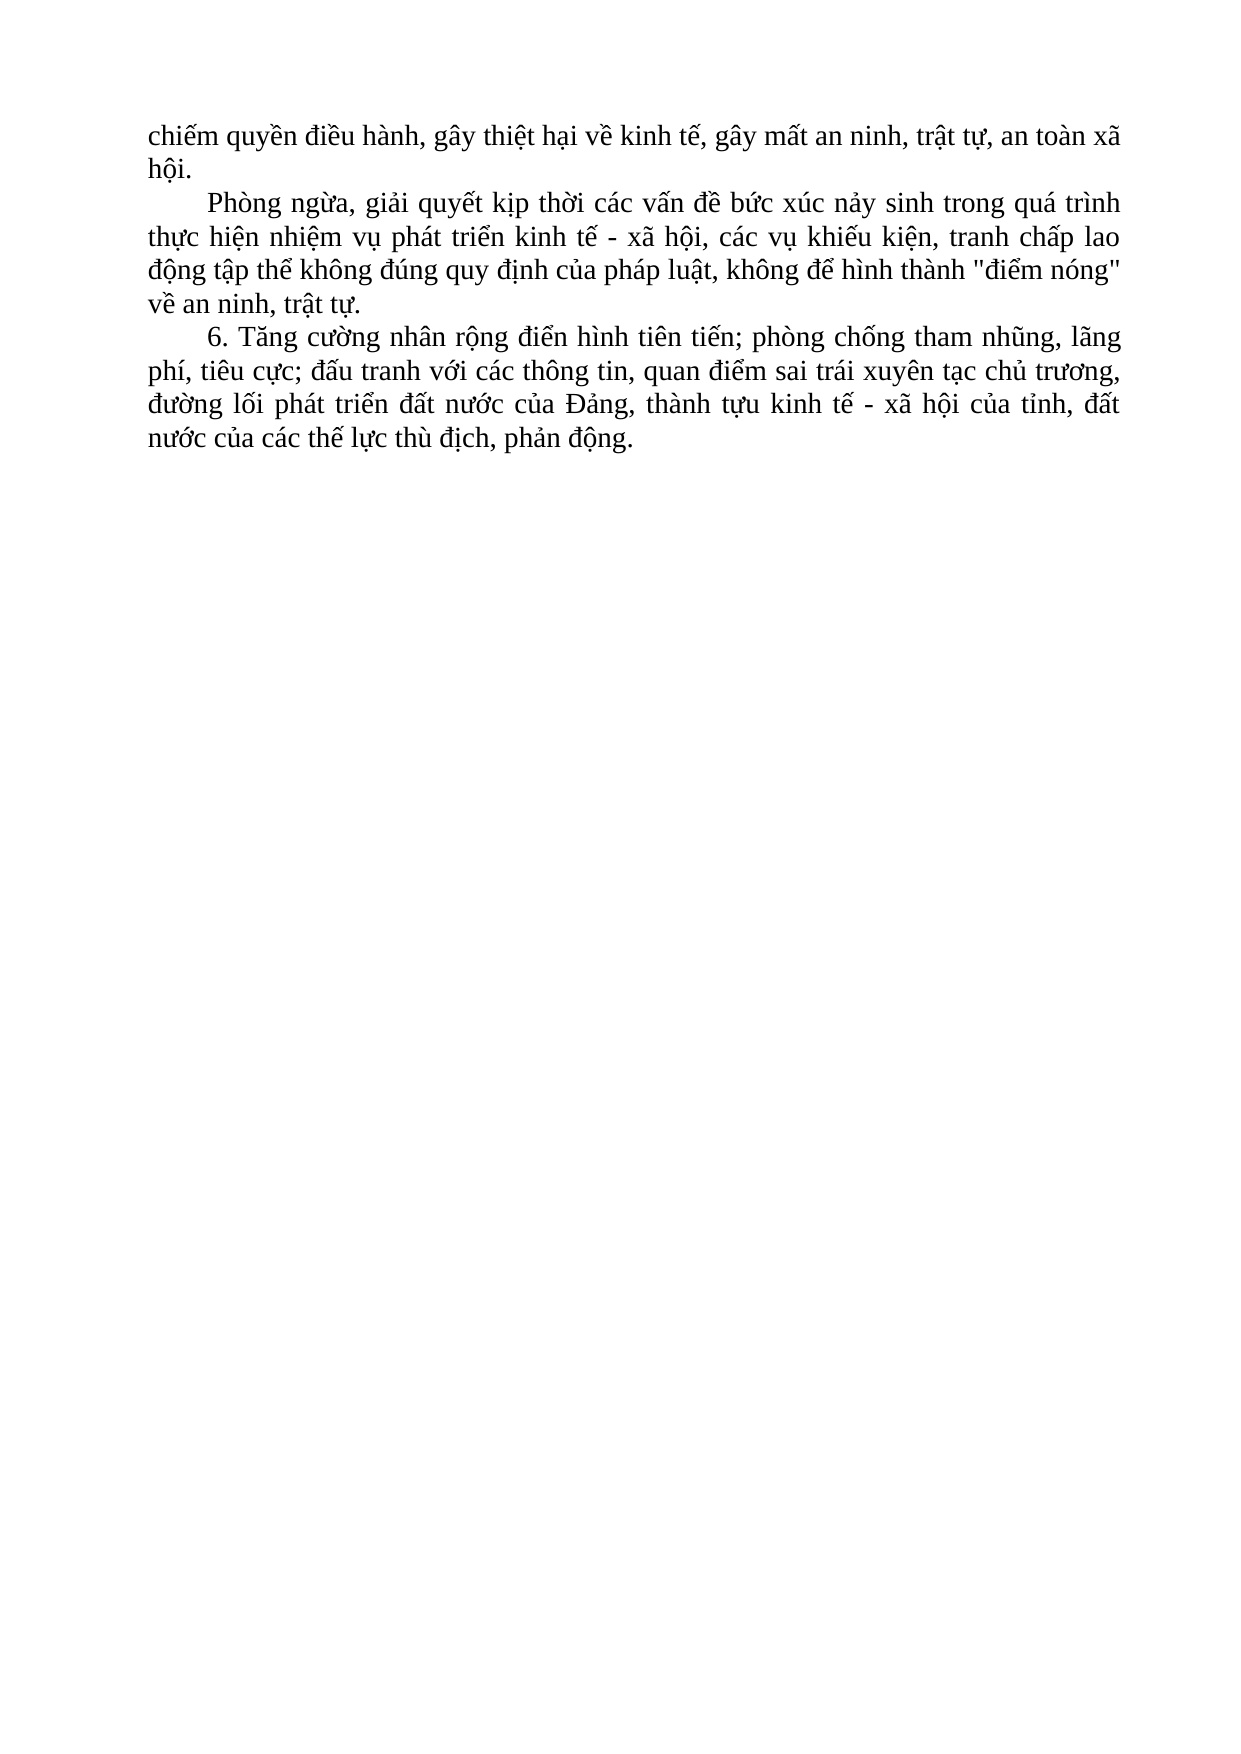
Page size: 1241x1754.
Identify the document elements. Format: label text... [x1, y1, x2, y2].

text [148, 118, 1122, 185]
text Phòng ngừa, giải quyết kịp thời các vấn đề bức xúc nảy sinh trong quá trình thực hiện nhiệm vụ phát triển kinh tế - xã hội, các vụ khiếu kiện, tranh chấp lao động tập thể không đúng quy định của pháp luật, không để hình thành "điểm nóng" về an ninh, trật tự. [148, 185, 1122, 319]
text 6. Tăng cường nhân rộng điển hình tiên tiến; phòng chống tham nhũng, lãng phí, tiêu cực; đấu tranh với các thông tin, quan điểm sai trái xuyên tạc chủ trương, đường lối phát triển đất nước của Đảng, thành tựu kinh tế - xã hội của tỉnh, đất nước của các thế lực thù địch, phản động. [148, 319, 1122, 453]
